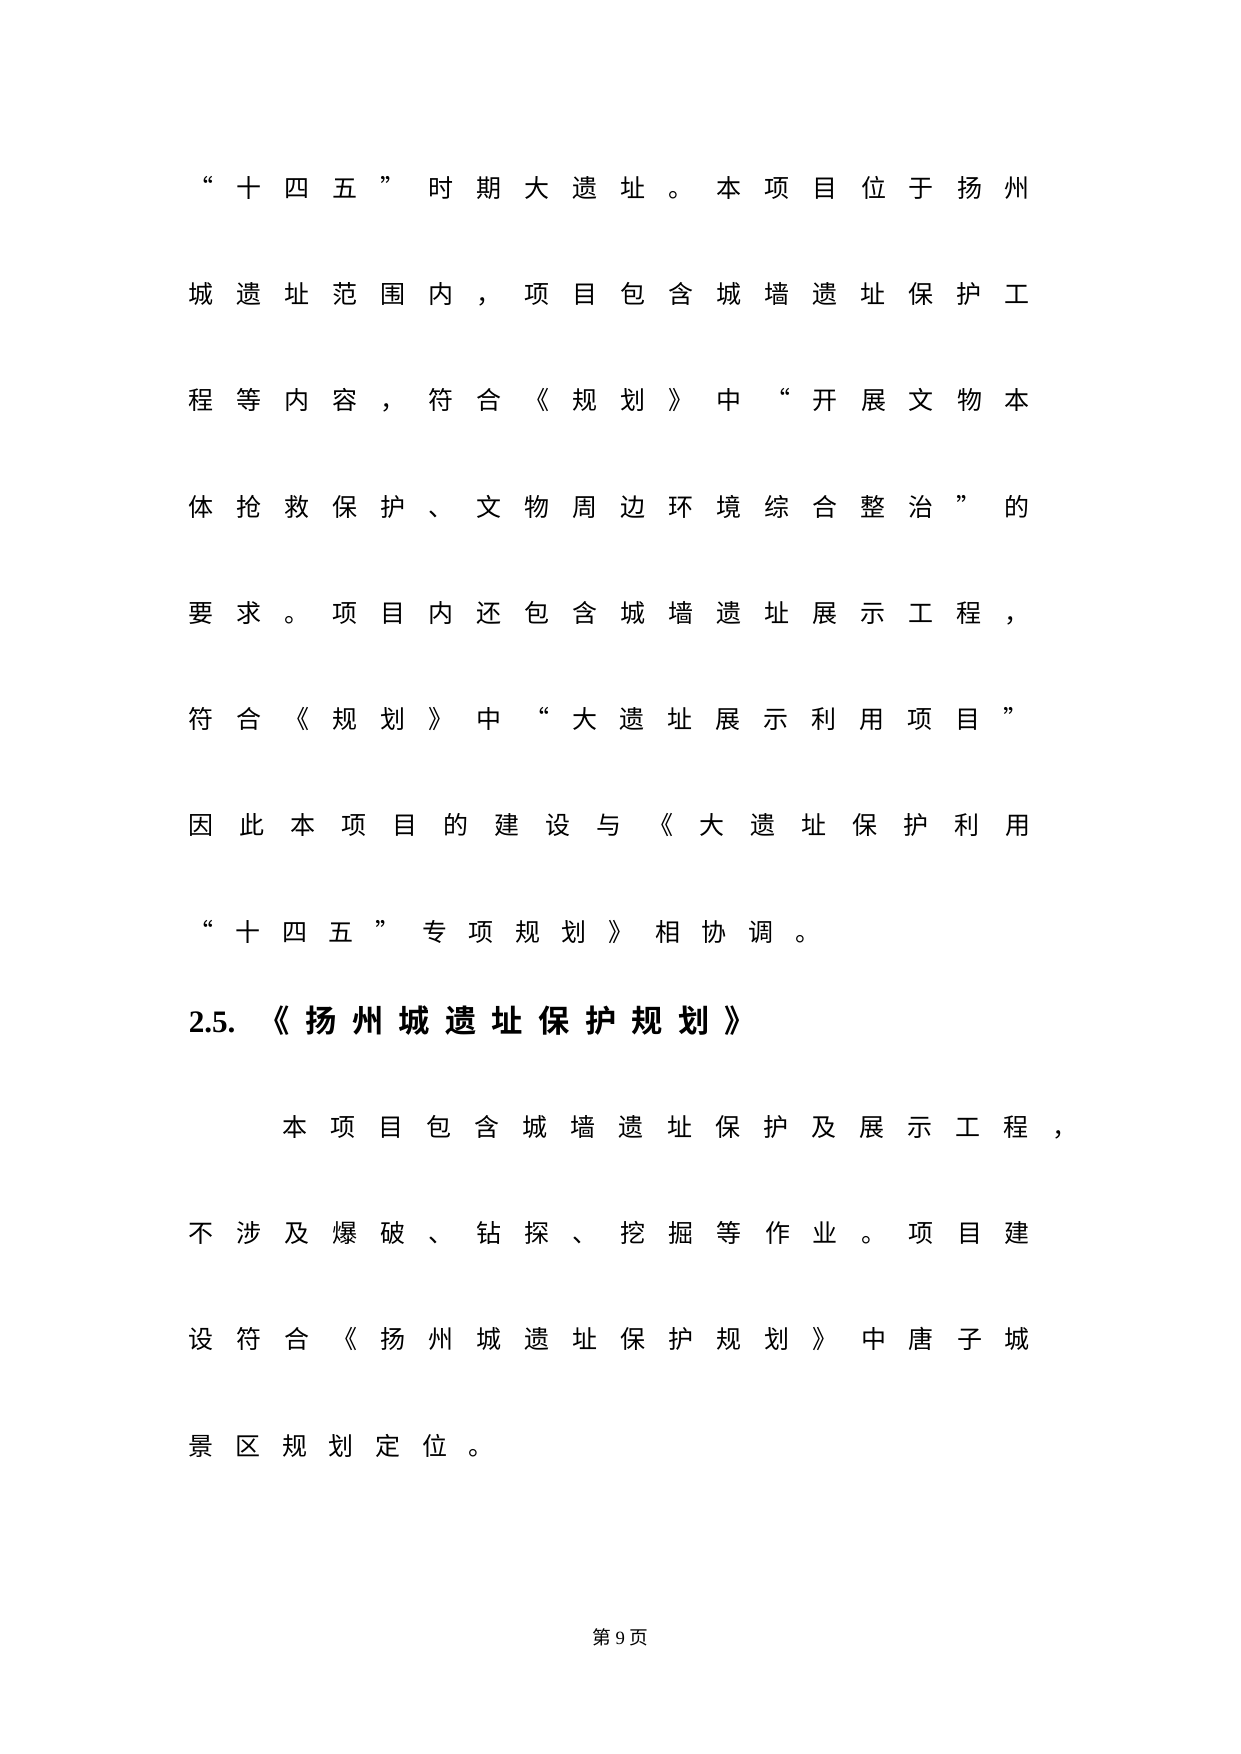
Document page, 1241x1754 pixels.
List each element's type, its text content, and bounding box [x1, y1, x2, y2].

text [188, 151, 1052, 966]
text 本项目包含城墙遗址保护及展示工程，不涉及爆破、钻探、挖掘等作业。项目建设符合《扬州城遗址保护规划》中唐子城景区规划定位。 [188, 1090, 1052, 1479]
subtitle 《扬州城遗址保护规划》 [188, 984, 1052, 1054]
